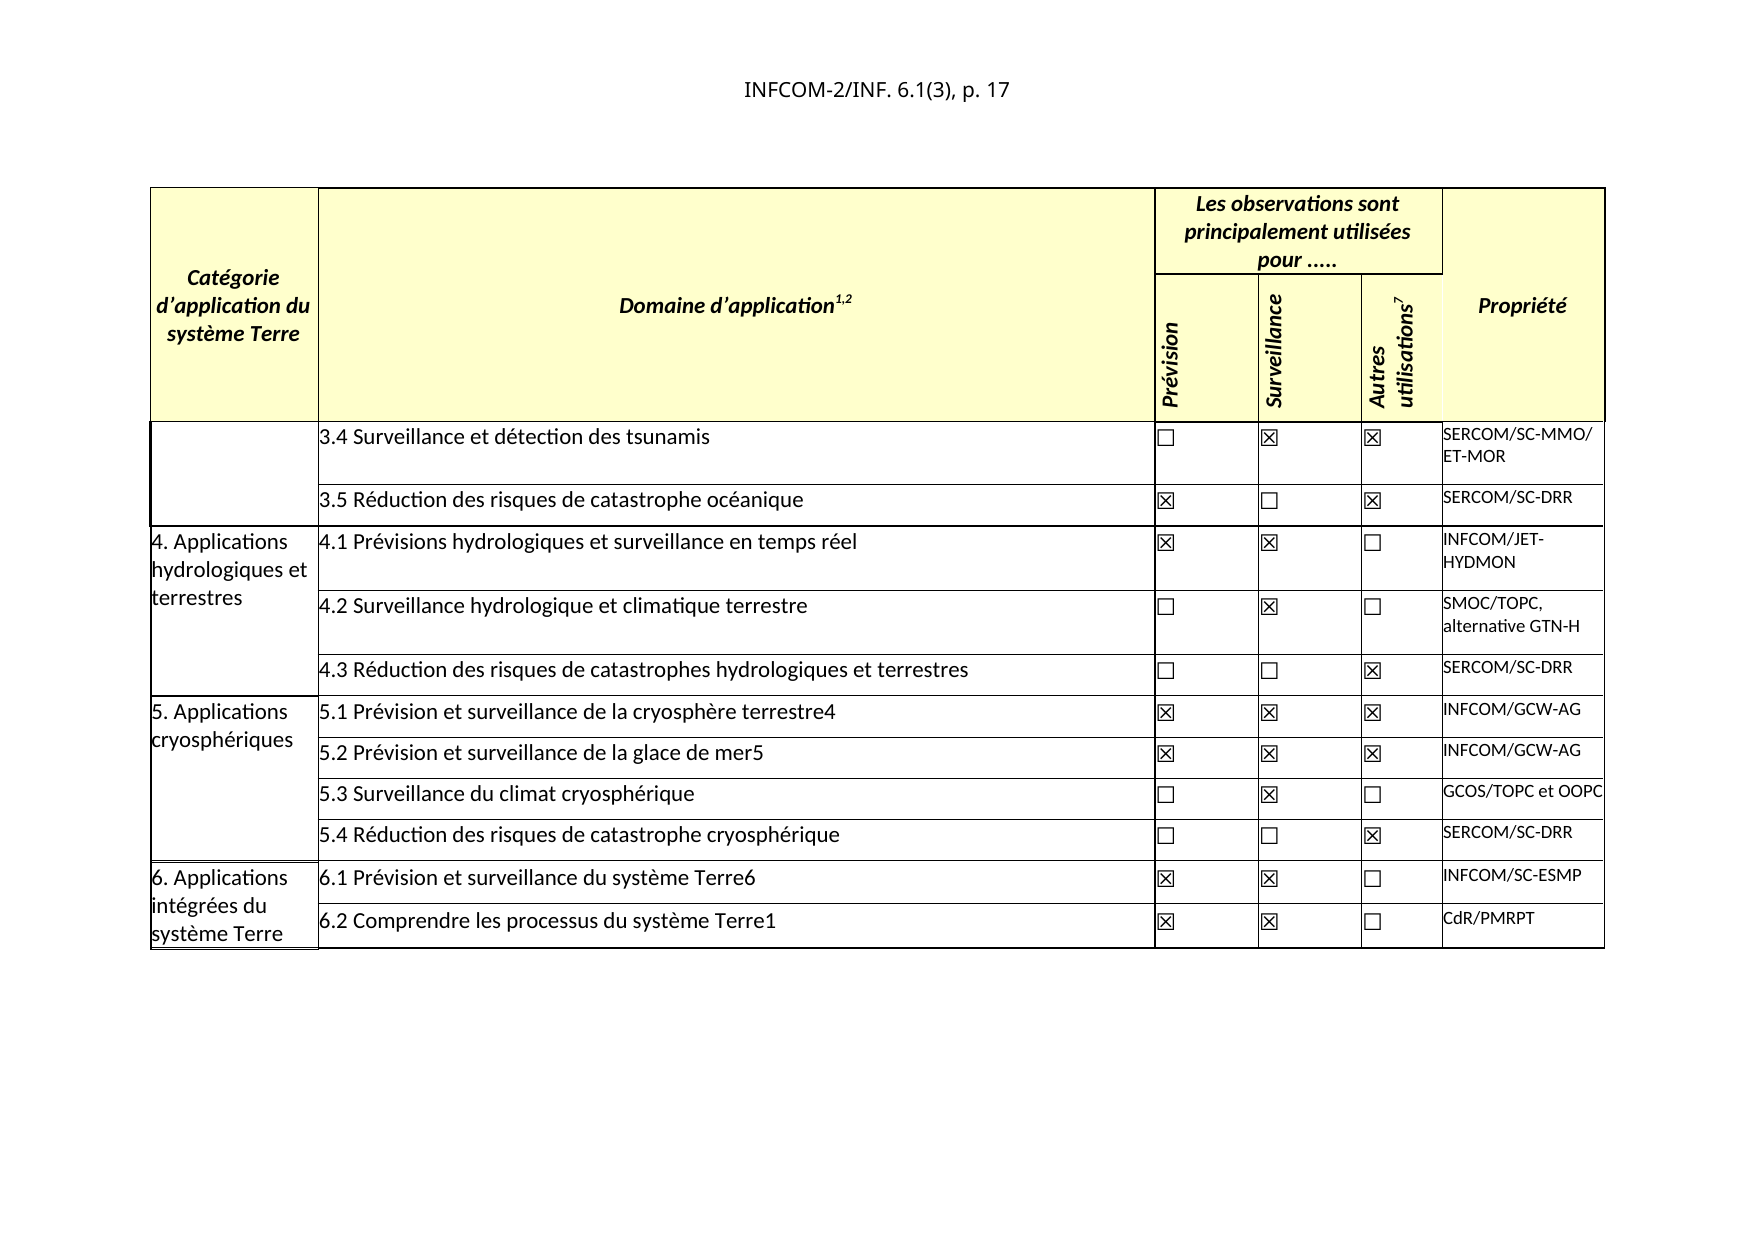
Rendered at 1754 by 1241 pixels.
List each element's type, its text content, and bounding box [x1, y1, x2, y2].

table_cell ☐ [1362, 527, 1442, 589]
table_cell ☐ [1156, 655, 1258, 695]
table_cell 5.3 Surveillance du climat cryosphérique [319, 779, 1154, 819]
table_header Propriété [1443, 189, 1604, 421]
table_cell 4.3 Réduction des risques de catastrophes hydrologiques et terrestres [319, 655, 1154, 695]
table_header Catégorie d’application du système Terre [151, 188, 318, 421]
table_cell ☒ [1259, 738, 1361, 777]
table_cell ☐ [1259, 485, 1361, 525]
table_cell ☒ [1259, 779, 1361, 819]
table_header Les observations sont principalement utilisées pour ..... [1156, 189, 1442, 273]
table_cell 5.2 Prévision et surveillance de la glace de mer5 [319, 738, 1154, 777]
table_cell ☒ [1259, 591, 1361, 653]
table_cell 4.2 Surveillance hydrologique et climatique terrestre [319, 591, 1154, 653]
table_cell ☐ [1362, 904, 1442, 947]
table_cell ☒ [1362, 655, 1442, 695]
table_cell ☐ [1362, 591, 1442, 653]
table_cell 4. Applications hydrologiques et terrestres [152, 527, 318, 695]
table_cell Surveillance [1259, 275, 1361, 421]
table_cell 5. Applications cryosphériques [152, 697, 318, 860]
table_cell 5.1 Prévision et surveillance de la cryosphère terrestre4 [319, 696, 1154, 736]
table_cell ☒ [1259, 527, 1361, 589]
table_cell ☐ [1259, 820, 1361, 860]
table_cell ☐ [1156, 423, 1258, 484]
table_cell ☒ [1156, 527, 1258, 589]
table_cell INFCOM/SC-ESMP [1443, 860, 1604, 903]
table_cell ☐ [1156, 820, 1258, 860]
table_cell ☒ [1362, 423, 1442, 484]
table_cell ☒ [1156, 696, 1258, 736]
table_cell SERCOM/SC-MMO/ET-MOR [1443, 421, 1604, 484]
table_cell SERCOM/SC-DRR [1443, 819, 1604, 860]
table_cell ☒ [1156, 738, 1258, 777]
table_cell ☒ [1259, 861, 1361, 903]
table_cell ☐ [1362, 779, 1442, 819]
table_cell 6.2 Comprendre les processus du système Terre1 [319, 904, 1154, 947]
table_cell 5.4 Réduction des risques de catastrophe cryosphérique [319, 820, 1154, 860]
table_cell Autres utilisations7 [1362, 275, 1442, 421]
table_cell ☒ [1156, 485, 1258, 525]
table_cell 4.1 Prévisions hydrologiques et surveillance en temps réel [319, 527, 1154, 589]
table_cell SERCOM/SC-DRR [1443, 484, 1604, 525]
table_cell ☒ [1362, 696, 1442, 736]
table_cell ☒ [1259, 904, 1361, 947]
table_cell ☐ [1259, 655, 1361, 695]
table_cell ☒ [1259, 423, 1361, 484]
table_cell ☒ [1259, 696, 1361, 736]
table_cell 6.1 Prévision et surveillance du système Terre6 [319, 861, 1154, 903]
table_cell ☒ [1362, 485, 1442, 525]
table_cell 3.4 Surveillance et détection des tsunamis [319, 422, 1154, 484]
table_cell ☐ [1362, 861, 1442, 903]
table_header Domaine d’application1,2 [319, 189, 1154, 421]
table_cell SERCOM/SC-DRR [1443, 654, 1604, 695]
table_cell ☒ [1156, 861, 1258, 903]
table_cell SMOC/TOPC, alternative GTN-H [1443, 590, 1604, 653]
table_cell ☒ [1362, 820, 1442, 860]
table_cell 6. Applications intégrées du système Terre [152, 863, 318, 947]
table_cell INFCOM/GCW-AG [1443, 736, 1604, 777]
table_cell ☒ [1362, 738, 1442, 777]
table_cell INFCOM/JET-HYDMON [1443, 525, 1604, 589]
table_cell Prévision [1156, 275, 1258, 421]
table_cell ☒ [1156, 904, 1258, 947]
table_cell INFCOM/GCW-AG [1443, 695, 1604, 736]
table_cell 3.5 Réduction des risques de catastrophe océanique [319, 485, 1154, 525]
table_cell GCOS/TOPC et OOPC [1443, 778, 1604, 819]
table_cell CdR/PMRPT [1443, 903, 1604, 947]
table_cell ☐ [1156, 779, 1258, 819]
table_cell ☐ [1156, 591, 1258, 653]
